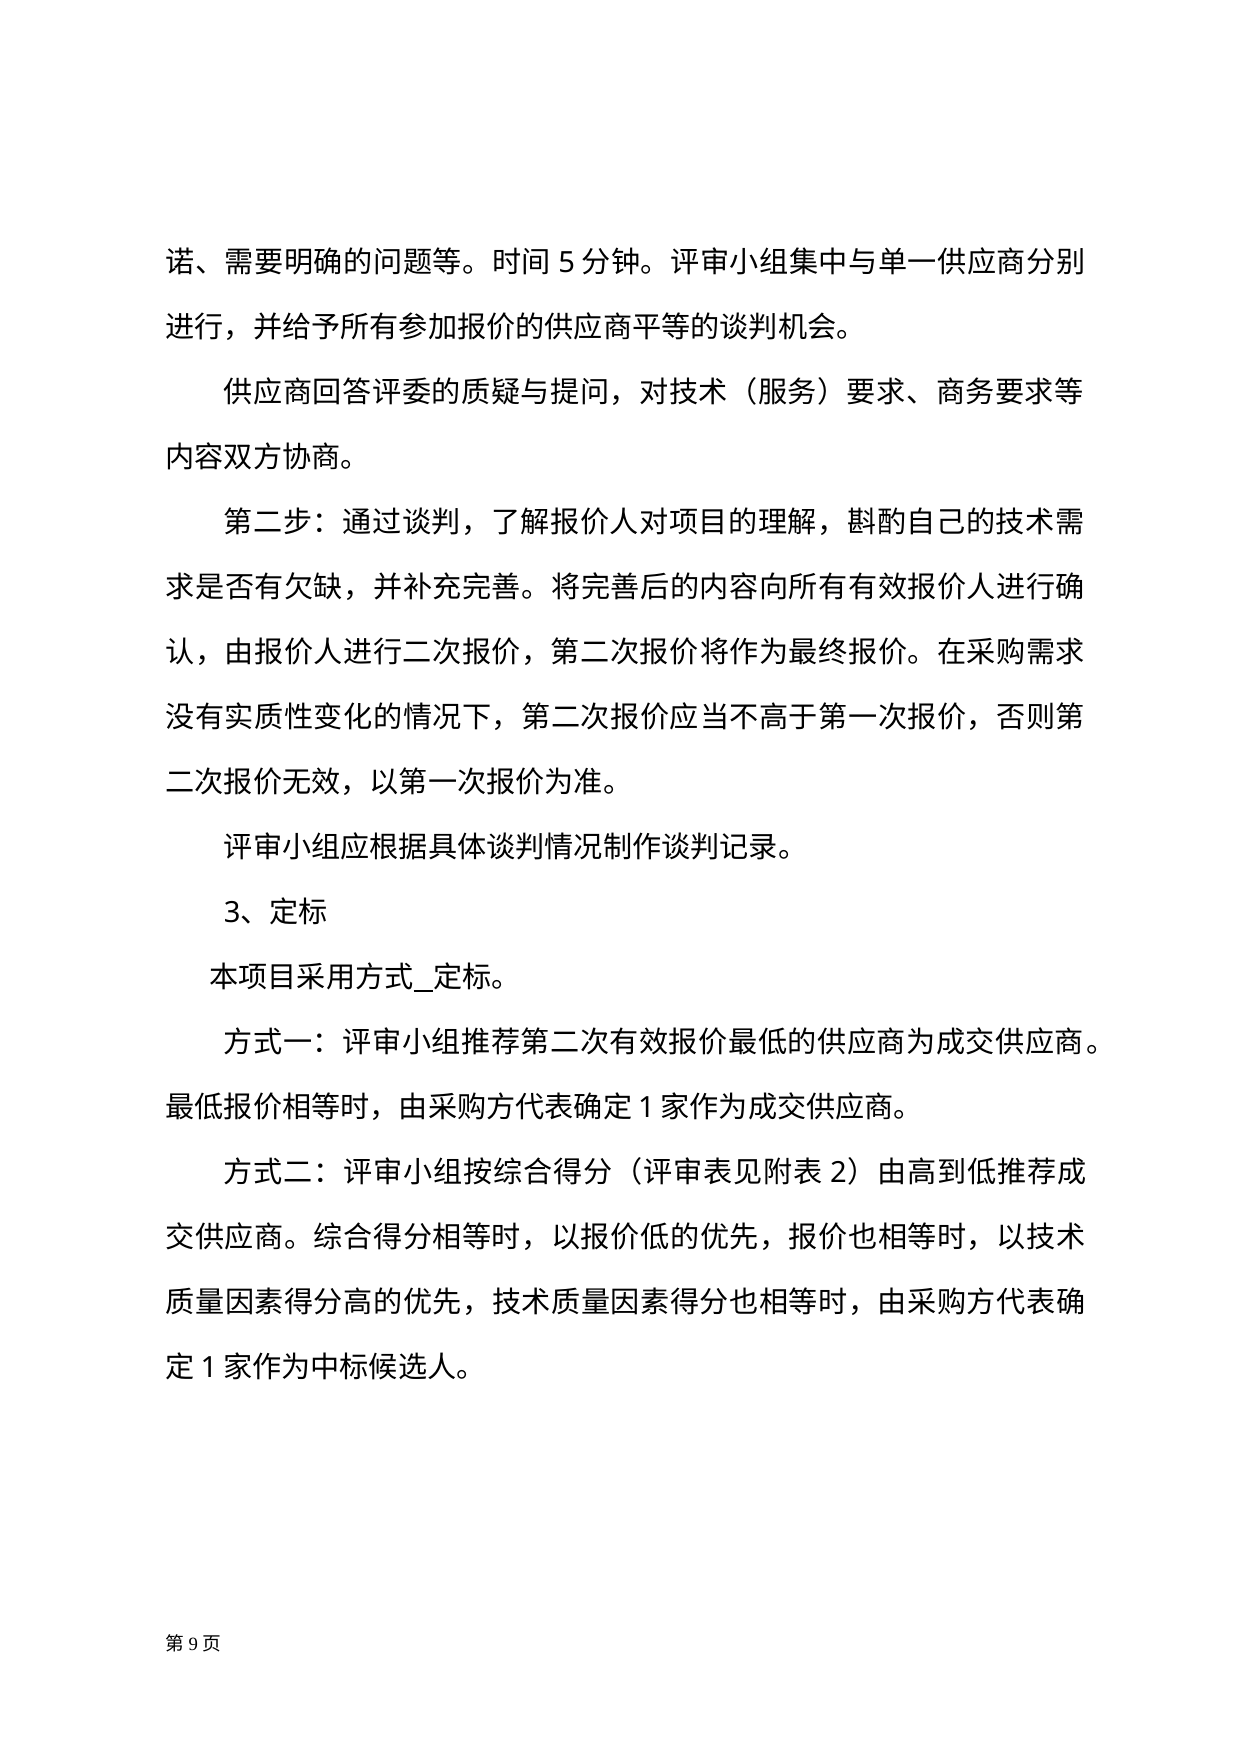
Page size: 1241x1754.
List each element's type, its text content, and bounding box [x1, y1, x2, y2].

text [165, 227, 1087, 357]
text 方式二：评审小组按综合得分（评审表见附表2）由高到低推荐成交供应商。综合得分相等时，以报价低的优先，报价也相等时，以技术质量因素得分高的优先，技术质量因素得分也相等时，由采购方代表确定1家作为中标候选人。 [165, 1137, 1087, 1397]
text 第二步：通过谈判，了解报价人对项目的理解，斟酌自己的技术需求是否有欠缺，并补充完善。将完善后的内容向所有有效报价人进行确认，由报价人进行二次报价，第二次报价将作为最终报价。在采购需求没有实质性变化的情况下，第二次报价应当不高于第一次报价，否则第二次报价无效，以第一次报价为准。 [165, 487, 1087, 812]
list 定标 [165, 877, 1087, 942]
text 本项目采用方式 定标。 [165, 942, 1087, 1007]
text 评审小组应根据具体谈判情况制作谈判记录。 [165, 812, 1087, 877]
text 方式一：评审小组推荐第二次有效报价最低的供应商为成交供应商。最低报价相等时，由采购方代表确定1家作为成交供应商。 [165, 1007, 1087, 1137]
text 供应商回答评委的质疑与提问，对技术（服务）要求、商务要求等内容双方协商。 [165, 357, 1087, 487]
